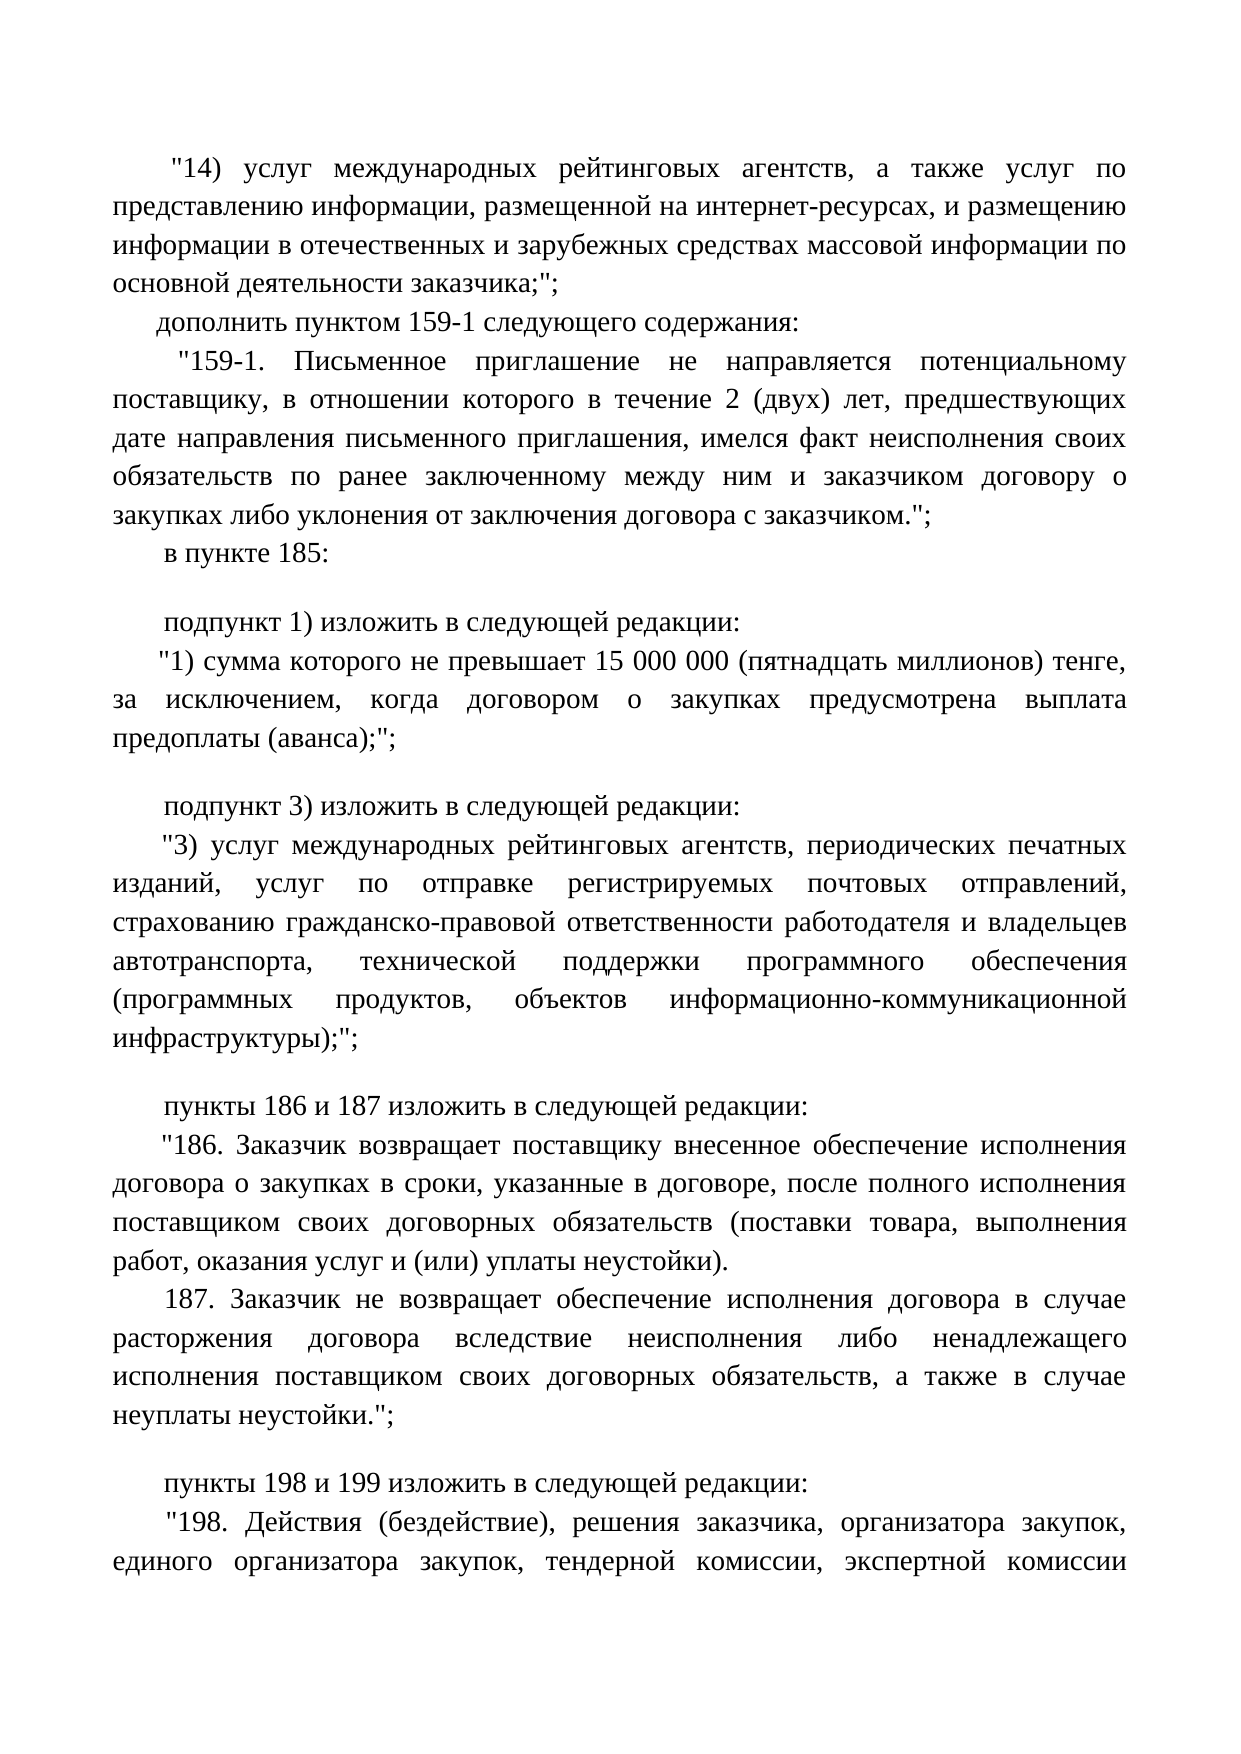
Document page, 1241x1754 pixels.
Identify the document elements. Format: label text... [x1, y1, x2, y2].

text "186. Заказчик возвращает поставщику внесенное обеспечение исполнения договора о закупках в сроки, указанные в договоре, после полного исполнения поставщиком своих договорных обязательств (поставки товара, выполнения работ, оказания услуг и (или) уплаты неустойки). [112, 1127, 1128, 1276]
text "3) услуг международных рейтинговых агентств, периодических печатных изданий, услуг по отправке регистрируемых почтовых отправлений, страхованию гражданско-правовой ответственности работодателя и владельцев автотранспорта, технической поддержки программного обеспечения (программных продуктов, объектов информационно-коммуникационной инфраструктуры);"; [112, 827, 1128, 1053]
text подпункт 1) изложить в следующей редакции: [112, 604, 1128, 638]
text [112, 1504, 1128, 1576]
text "14) услуг международных рейтинговых агентств, а также услуг по представлению информации, размещенной на интернет-ресурсах, и размещению информации в отечественных и зарубежных средствах массовой информации по основной деятельности заказчика;"; [112, 150, 1128, 299]
text подпункт 3) изложить в следующей редакции: [112, 788, 1128, 822]
text "159-1. Письменное приглашение не направляется потенциальному поставщику, в отношении которого в течение 2 (двух) лет, предшествующих дате направления письменного приглашения, имелся факт неисполнения своих обязательств по ранее заключенному между ним и заказчиком договору о закупках либо уклонения от заключения договора с заказчиком."; [112, 343, 1128, 530]
text дополнить пунктом 159-1 следующего содержания: [112, 304, 1128, 338]
text "1) сумма которого не превышает 15 000 000 (пятнадцать миллионов) тенге, за исключением, когда договором о закупках предусмотрена выплата предоплаты (аванса);"; [112, 643, 1128, 753]
text пункты 186 и 187 изложить в следующей редакции: [112, 1088, 1128, 1122]
text в пункте 185: [112, 535, 1128, 569]
text 187. Заказчик не возвращает обеспечение исполнения договора в случае расторжения договора вследствие неисполнения либо ненадлежащего исполнения поставщиком своих договорных обязательств, а также в случае неуплаты неустойки."; [112, 1281, 1128, 1430]
text пункты 198 и 199 изложить в следующей редакции: [112, 1466, 1128, 1499]
